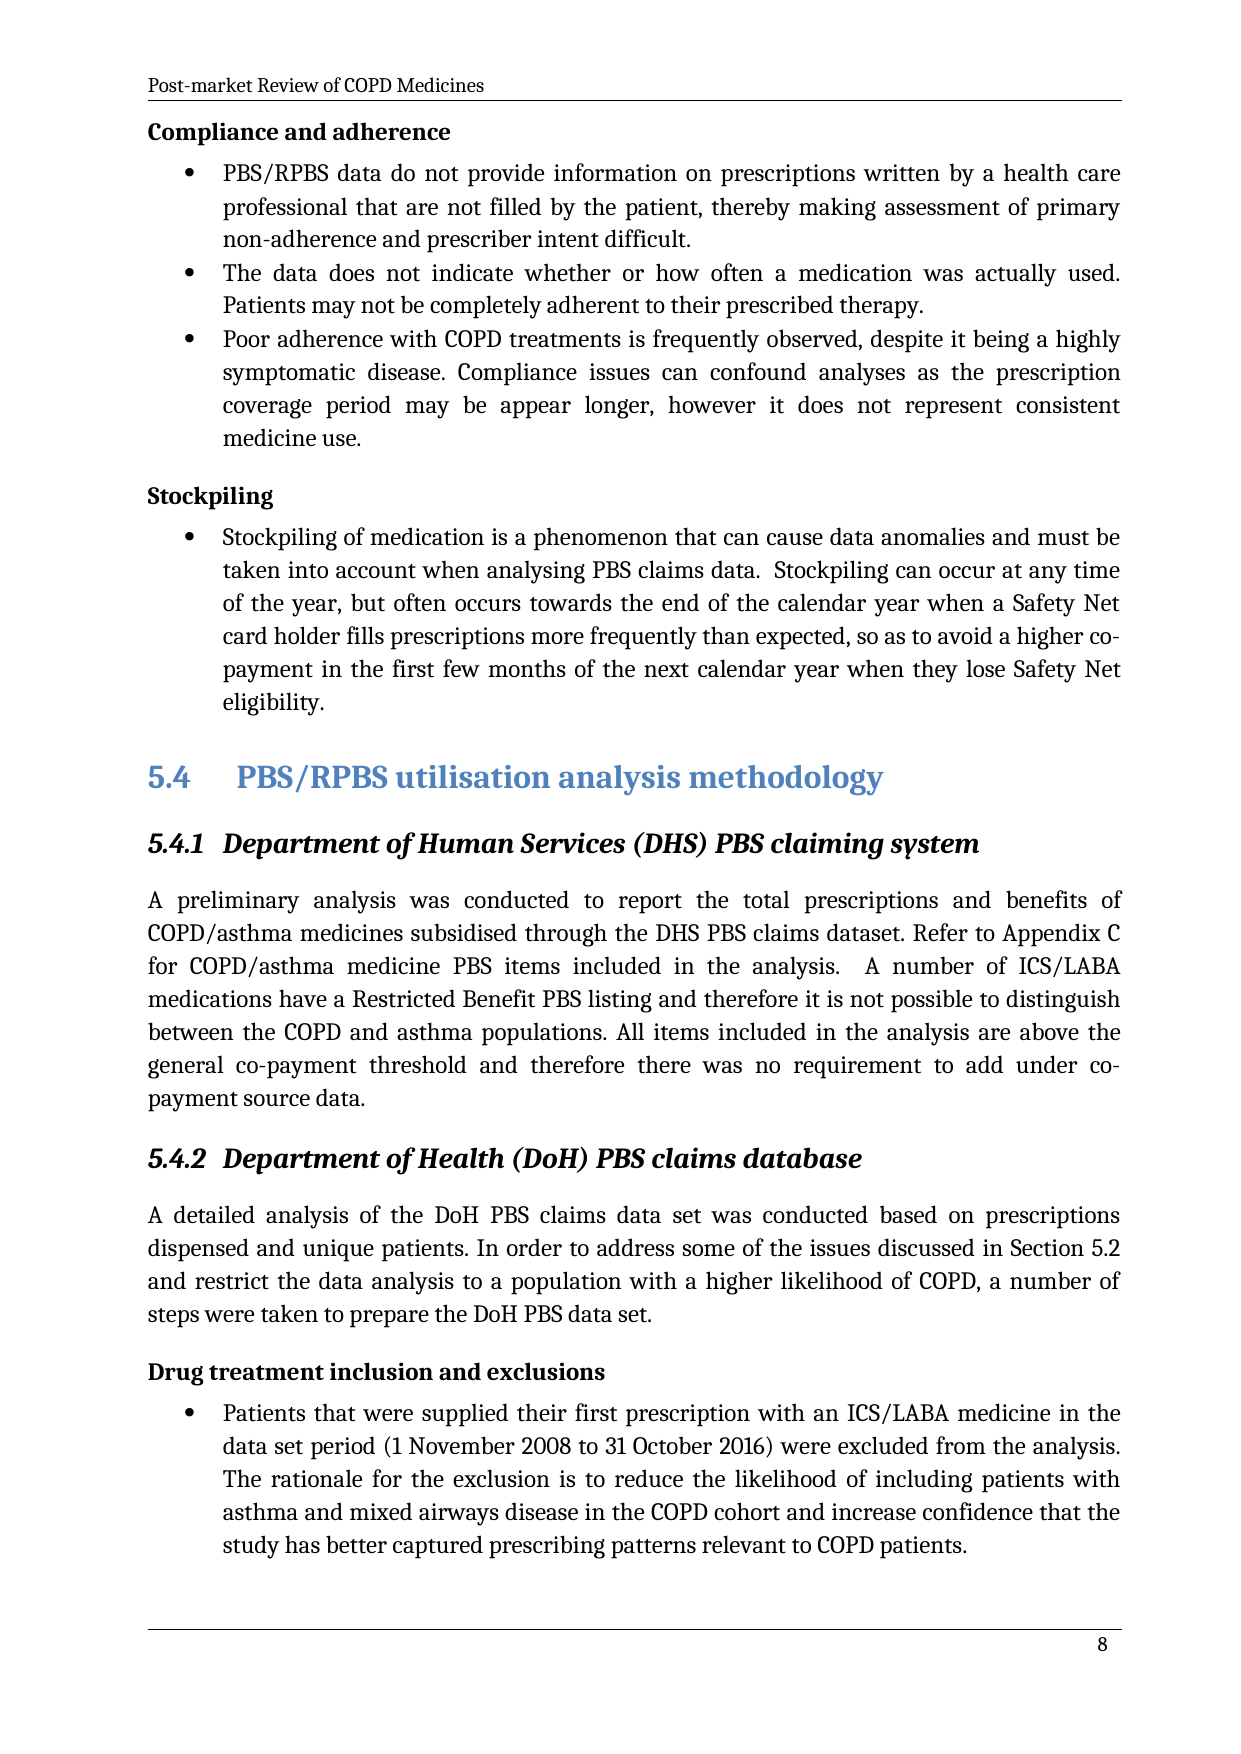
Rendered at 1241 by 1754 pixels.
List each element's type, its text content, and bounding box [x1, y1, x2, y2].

text PBS/RPBS data do not provide information on prescriptions written by a health care professional that are not filled by the patient, thereby making assessment of primary non-adherence and prescriber intent difficult. [185, 159, 1122, 254]
subtitle Drug treatment inclusion and exclusions [148, 1358, 1122, 1387]
text Stockpiling of medication is a phenomenon that can cause data anomalies and must be taken into account when analysing PBS claims data. Stockpiling can occur at any time of the year, but often occurs towards the end of the calendar year when a Safety Net card holder fills prescriptions more frequently than expected, so as to avoid a higher co-payment in the first few months of the next calendar year when they lose Safety Net eligibility. [185, 523, 1122, 717]
subtitle Compliance and adherence [148, 118, 1122, 147]
text Patients that were supplied their first prescription with an ICS/LABA medicine in the data set period (1 November 2008 to 31 October 2016) were excluded from the analysis. The rationale for the exclusion is to reduce the likelihood of including patients with asthma and mixed airways disease in the COPD cohort and increase confidence that the study has better captured prescribing patterns relevant to COPD patients. [185, 1399, 1122, 1560]
text The data does not indicate whether or how often a medication was actually used. Patients may not be completely adherent to their prescribed therapy. [185, 258, 1122, 320]
subtitle 5.4 PBS/RPBS utilisation analysis methodology [148, 758, 1122, 797]
subtitle Stockpiling [148, 482, 1122, 510]
text A preliminary analysis was conducted to report the total prescriptions and benefits of COPD/asthma medicines subsidised through the DHS PBS claims dataset. Refer to Appendix C for COPD/asthma medicine PBS items included in the analysis. A number of ICS/LABA medications have a Restricted Benefit PBS listing and therefore it is not possible to distinguish between the COPD and asthma populations. All items included in the analysis are above the general co-payment threshold and therefore there was no requirement to add under co-payment source data. [148, 886, 1122, 1113]
subtitle 5.4.1 Department of Human Services (DHS) PBS claiming system [148, 827, 1122, 861]
subtitle 5.4.2 Department of Health (DoH) PBS claims database [148, 1142, 1122, 1176]
text Poor adherence with COPD treatments is frequently observed, despite it being a highly symptomatic disease. Compliance issues can confound analyses as the prescription coverage period may be appear longer, however it does not represent consistent medicine use. [185, 324, 1122, 452]
text A detailed analysis of the DoH PBS claims data set was conducted based on prescriptions dispensed and unique patients. In order to address some of the issues discussed in Section 5.2 and restrict the data analysis to a population with a higher likelihood of COPD, a number of steps were taken to prepare the DoH PBS data set. [148, 1201, 1122, 1328]
